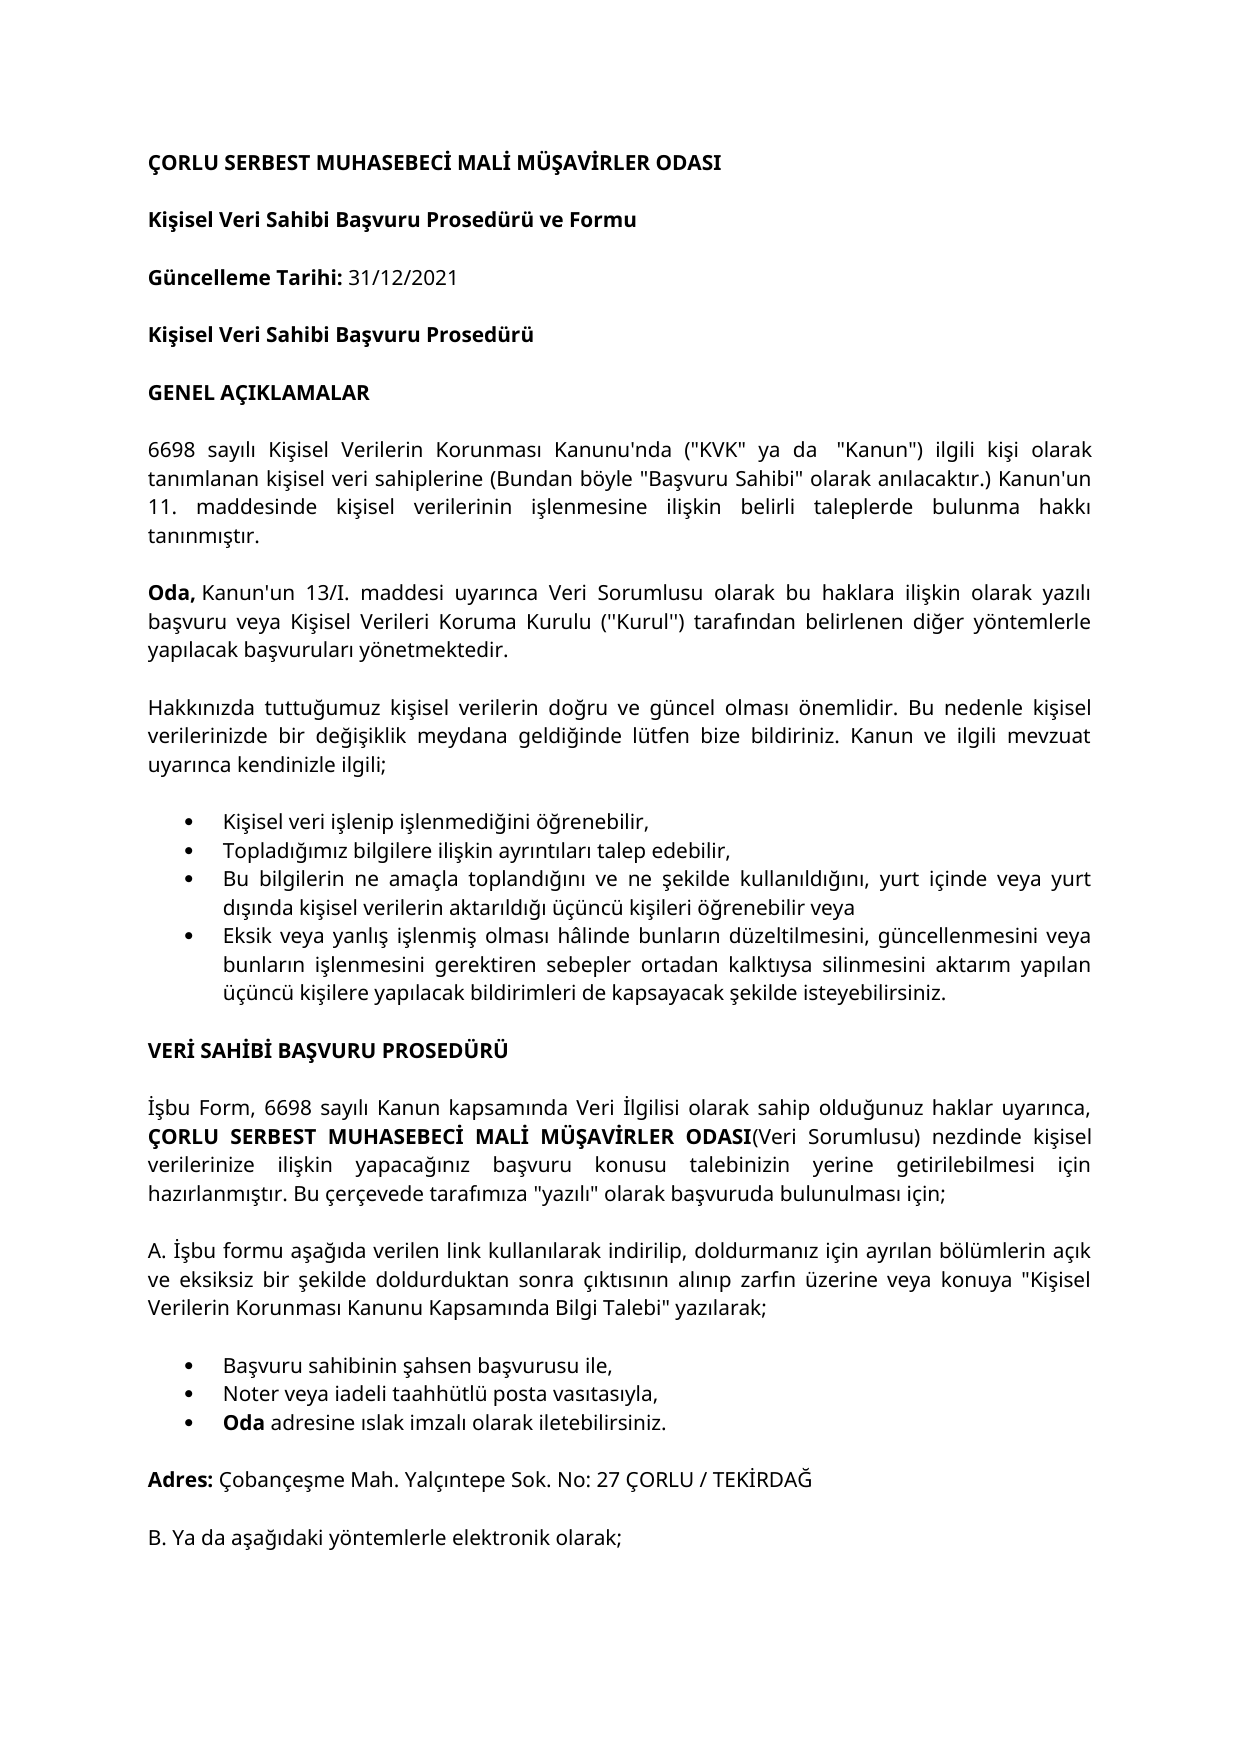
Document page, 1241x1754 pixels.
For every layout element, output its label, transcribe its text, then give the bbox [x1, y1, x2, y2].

text A. İşbu formu aşağıda verilen link kullanılarak indirilip, doldurmanız için ayrılan bölümlerin açık ve eksiksiz bir şekilde doldurduktan sonra çıktısının alınıp zarfın üzerine veya konuya "Kişisel Verilerin Korunması Kanunu Kapsamında Bilgi Talebi" yazılarak; [148, 1236, 1093, 1322]
list Eksik veya yanlış işlenmiş olması hâlinde bunların düzeltilmesini, güncellenmesini veya bunların işlenmesini gerektiren sebepler ortadan kalktıysa silinmesini aktarım yapılan üçüncü kişilere yapılacak bildirimleri de kapsayacak şekilde isteyebilirsiniz. [185, 921, 1093, 1007]
list Topladığımız bilgilere ilişkin ayrıntıları talep edebilir, [185, 836, 1093, 864]
text B. Ya da aşağıdaki yöntemlerle elektronik olarak; [148, 1523, 1093, 1551]
list Bu bilgilerin ne amaçla toplandığını ve ne şekilde kullanıldığını, yurt içinde veya yurt dışında kişisel verilerin aktarıldığı üçüncü kişileri öğrenebilir veya [185, 864, 1093, 921]
text Hakkınızda tuttuğumuz kişisel verilerin doğru ve güncel olması önemlidir. Bu nedenle kişisel verilerinizde bir değişiklik meydana geldiğinde lütfen bize bildiriniz. Kanun ve ilgili mevzuat uyarınca kendinizle ilgili; [148, 693, 1093, 778]
text Oda, Kanun'un 13/I. maddesi uyarınca Veri Sorumlusu olarak bu haklara ilişkin olarak yazılı başvuru veya Kişisel Verileri Koruma Kurulu (''Kurul'') tarafından belirlenen diğer yöntemlerle yapılacak başvuruları yönetmektedir. [148, 578, 1093, 664]
text GENEL AÇIKLAMALAR [148, 378, 1093, 406]
text İşbu Form, 6698 sayılı Kanun kapsamında Veri İlgilisi olarak sahip olduğunuz haklar uyarınca, ÇORLU SERBEST MUHASEBECİ MALİ MÜŞAVİRLER ODASI(Veri Sorumlusu) nezdinde kişisel verilerinize ilişkin yapacağınız başvuru konusu talebinizin yerine getirilebilmesi için hazırlanmıştır. Bu çerçevede tarafımıza "yazılı" olarak başvuruda bulunulması için; [148, 1093, 1093, 1207]
text ÇORLU SERBEST MUHASEBECİ MALİ MÜŞAVİRLER ODASI [148, 148, 1093, 176]
list Kişisel veri işlenip işlenmediğini öğrenebilir, [185, 807, 1093, 836]
text VERİ SAHİBİ BAŞVURU PROSEDÜRÜ [148, 1036, 1093, 1064]
text 6698 sayılı Kişisel Verilerin Korunması Kanunu'nda ("KVK" ya da "Kanun") ilgili kişi olarak tanımlanan kişisel veri sahiplerine (Bundan böyle "Başvuru Sahibi" olarak anılacaktır.) Kanun'un 11. maddesinde kişisel verilerinin işlenmesine ilişkin belirli taleplerde bulunma hakkı tanınmıştır. [148, 436, 1093, 549]
list Başvuru sahibinin şahsen başvurusu ile, [185, 1351, 1093, 1379]
text Güncelleme Tarihi: 31/12/2021 [148, 263, 1093, 291]
text Adres: Çobançeşme Mah. Yalçıntepe Sok. No: 27 ÇORLU / TEKİRDAĞ [148, 1465, 1093, 1494]
list Noter veya iadeli taahhütlü posta vasıtasıyla, [185, 1379, 1093, 1408]
text Kişisel Veri Sahibi Başvuru Prosedürü [148, 320, 1093, 349]
text Kişisel Veri Sahibi Başvuru Prosedürü ve Formu [148, 205, 1093, 234]
list Oda adresine ıslak imzalı olarak iletebilirsiniz. [185, 1408, 1093, 1436]
